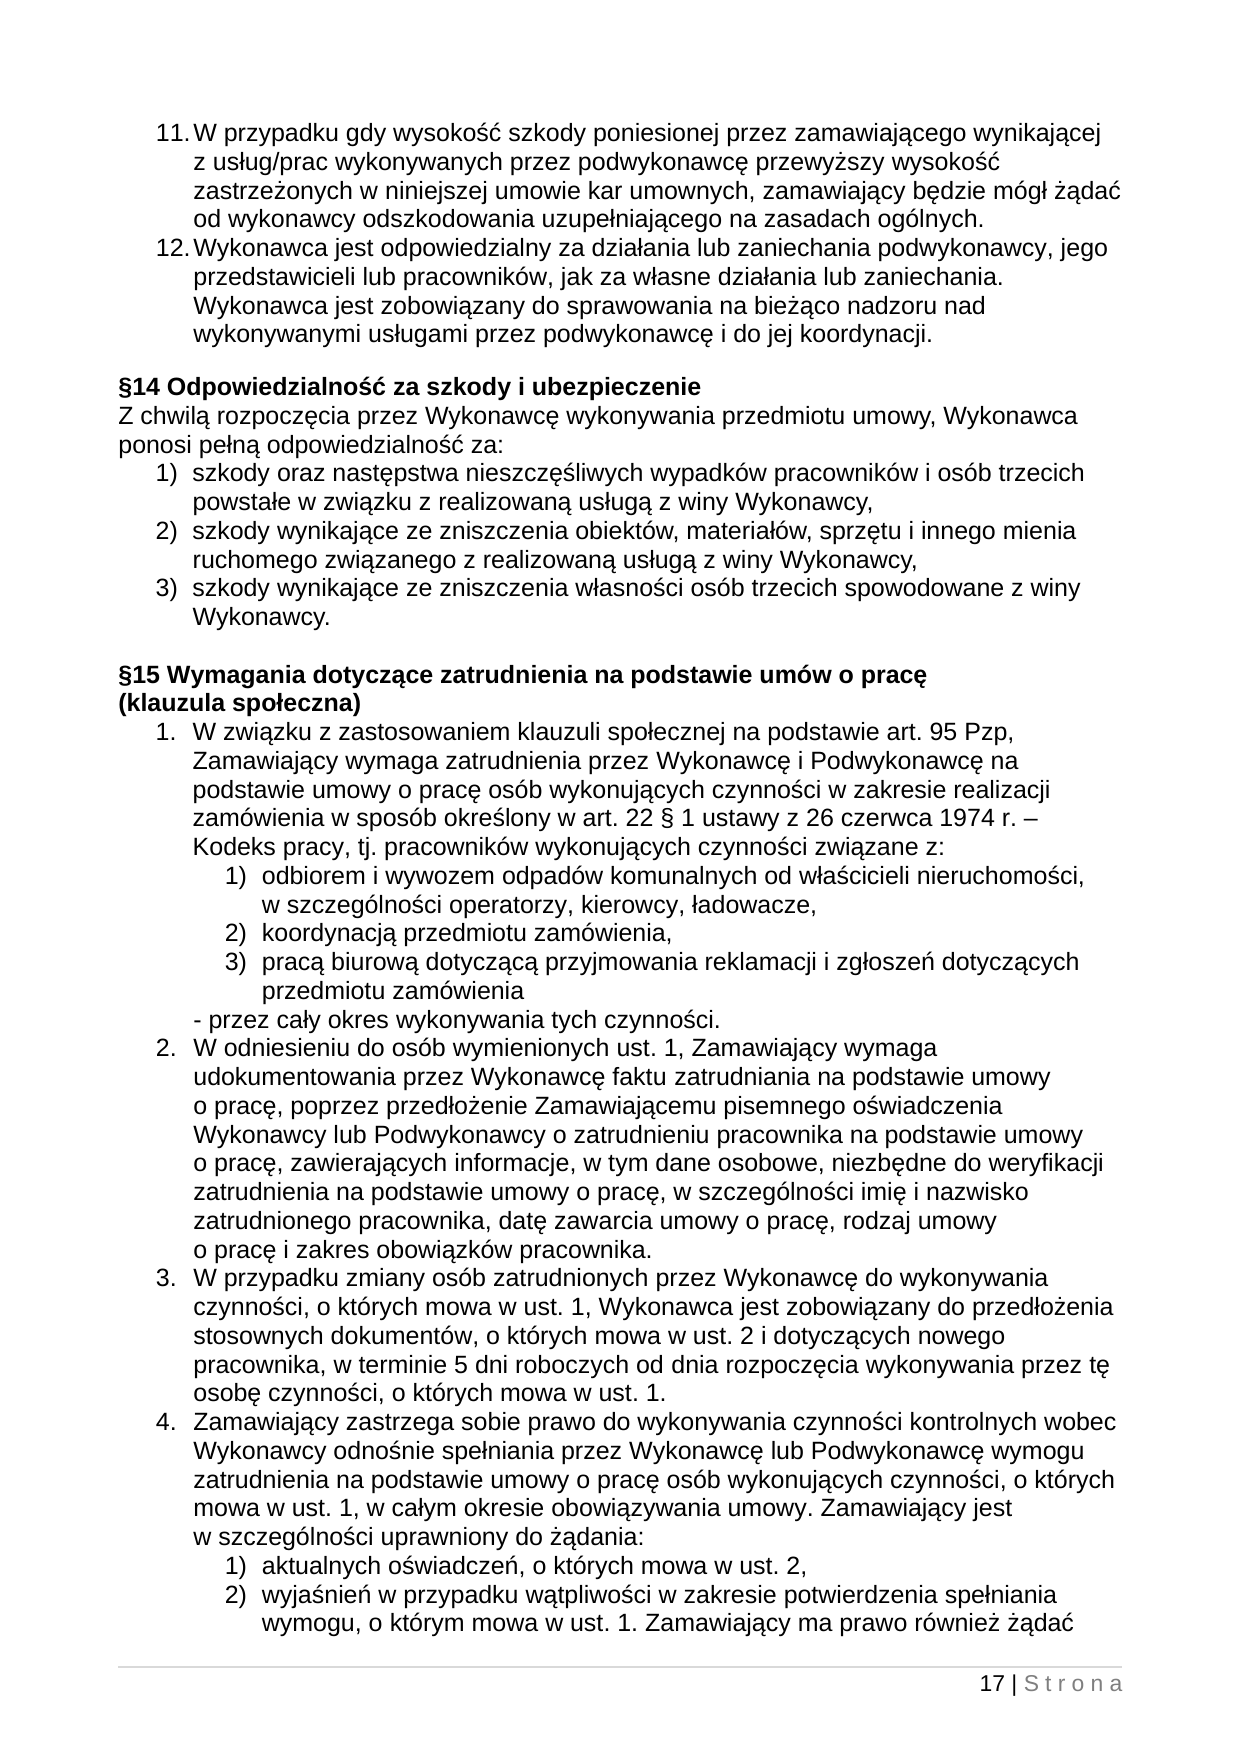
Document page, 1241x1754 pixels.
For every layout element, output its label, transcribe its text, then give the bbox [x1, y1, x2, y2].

list W przypadku zmiany osób zatrudnionych przez Wykonawcę do wykonywania czynności, o których mowa w ust. 1, Wykonawca jest zobowiązany do przedłożenia stosownych dokumentów, o których mowa w ust. 2 i dotyczących nowego pracownika, w terminie 5 dni roboczych od dnia rozpoczęcia wykonywania przez tę osobę czynności, o których mowa w ust. 1. [156, 1263, 1122, 1407]
list Zamawiający zastrzega sobie prawo do wykonywania czynności kontrolnych wobec Wykonawcy odnośnie spełniania przez Wykonawcę lub Podwykonawcę wymogu zatrudnienia na podstawie umowy o pracę osób wykonujących czynności, o których mowa w ust. 1, w całym okresie obowiązywania umowy. Zamawiający jest w szczególności uprawniony do żądania: [156, 1407, 1122, 1551]
list pracą biurową dotyczącą przyjmowania reklamacji i zgłoszeń dotyczących przedmiotu zamówienia [224, 947, 1122, 1005]
list szkody wynikające ze zniszczenia obiektów, materiałów, sprzętu i innego mienia ruchomego związanego z realizowaną usługą z winy Wykonawcy, [155, 516, 1122, 573]
text (klauzula społeczna) [118, 688, 1122, 717]
list W odniesieniu do osób wymienionych ust. 1, Zamawiający wymaga udokumentowania przez Wykonawcę faktu zatrudniania na podstawie umowy o pracę, poprzez przedłożenie Zamawiającemu pisemnego oświadczenia Wykonawcy lub Podwykonawcy o zatrudnieniu pracownika na podstawie umowy o pracę, zawierających informacje, w tym dane osobowe, niezbędne do weryfikacji zatrudnienia na podstawie umowy o pracę, w szczególności imię i nazwisko zatrudnionego pracownika, datę zawarcia umowy o pracę, rodzaj umowy o pracę i zakres obowiązków pracownika. [156, 1033, 1122, 1263]
list W związku z zastosowaniem klauzuli społecznej na podstawie art. 95 Pzp, Zamawiający wymaga zatrudnienia przez Wykonawcę i Podwykonawcę na podstawie umowy o pracę osób wykonujących czynności w zakresie realizacji zamówienia w sposób określony w art. 22 § 1 ustawy z 26 czerwca 1974 r. – Kodeks pracy, tj. pracowników wykonujących czynności związane z: [155, 717, 1122, 861]
list W przypadku gdy wysokość szkody poniesionej przez zamawiającego wynikającej z usług/prac wykonywanych przez podwykonawcę przewyższy wysokość zastrzeżonych w niniejszej umowie kar umownych, zamawiający będzie mógł żądać od wykonawcy odszkodowania uzupełniającego na zasadach ogólnych. [156, 118, 1122, 233]
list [224, 1580, 1122, 1637]
list Wykonawca jest odpowiedzialny za działania lub zaniechania podwykonawcy, jego przedstawicieli lub pracowników, jak za własne działania lub zaniechania. Wykonawca jest zobowiązany do sprawowania na bieżąco nadzoru nad wykonywanymi usługami przez podwykonawcę i do jej koordynacji. [156, 233, 1122, 348]
text §15 Wymagania dotyczące zatrudnienia na podstawie umów o pracę [118, 660, 1122, 688]
list szkody wynikające ze zniszczenia własności osób trzecich spowodowane z winy Wykonawcy. [155, 573, 1122, 631]
list odbiorem i wywozem odpadów komunalnych od właścicieli nieruchomości, w szczególności operatorzy, kierowcy, ładowacze, [224, 861, 1122, 918]
text §14 Odpowiedzialność za szkody i ubezpieczenie [118, 372, 1122, 401]
text Z chwilą rozpoczęcia przez Wykonawcę wykonywania przedmiotu umowy, Wykonawca ponosi pełną odpowiedzialność za: [118, 401, 1122, 458]
list koordynacją przedmiotu zamówienia, [224, 918, 1122, 947]
list - przez cały okres wykonywania tych czynności. [193, 1005, 1122, 1033]
list szkody oraz następstwa nieszczęśliwych wypadków pracowników i osób trzecich powstałe w związku z realizowaną usługą z winy Wykonawcy, [155, 458, 1122, 516]
list aktualnych oświadczeń, o których mowa w ust. 2, [224, 1551, 1122, 1580]
